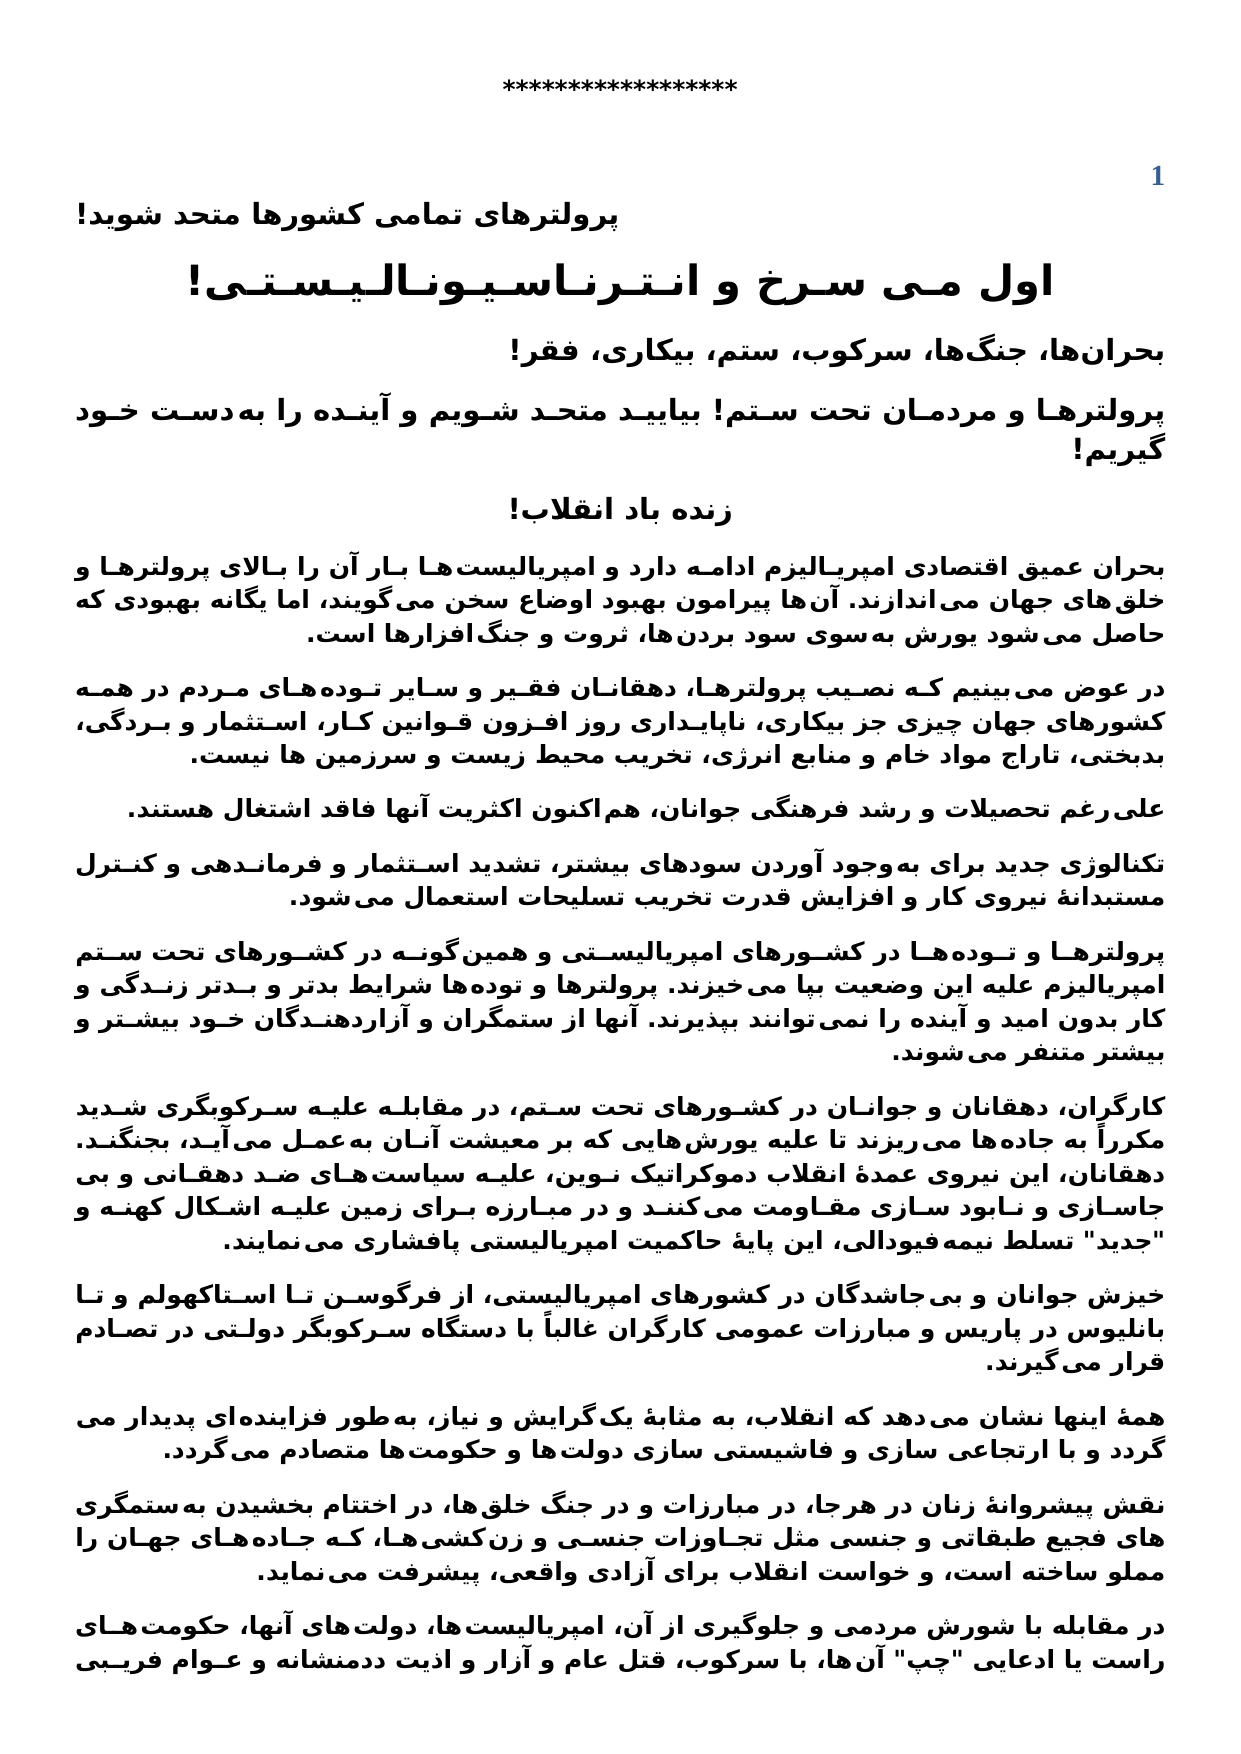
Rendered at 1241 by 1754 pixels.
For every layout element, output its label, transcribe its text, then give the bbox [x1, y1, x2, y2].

text خیزش جوانان و بی جاشدگان در کشورهای امپریالیستی، از فرگوسن تا استاکهولم و تا بانلیوس در پاریس و مبارزات عمومی کارگران غالباً با دستگاه سرکوبگر دولتی در تصادم قرار می گیرند. [75, 1281, 1165, 1377]
text اول مـی سـرخ و انـتـرنـاسـیـونـالـیـسـتـی! [75, 257, 1165, 305]
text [75, 1611, 1165, 1674]
text بحران عمیق اقتصادی امپریالیزم ادامه دارد و امپریالیست ها بار آن را بالای پرولترها و خلق های جهان می اندازند. آن ها پیرامون بهبود اوضاع سخن می گویند، اما یگانه بهبودی که حاصل می شود یورش به سوی سود بردن ها، ثروت و جنگ افزارها است. [75, 552, 1165, 648]
text ****************** [75, 75, 1165, 104]
text نقش پیشروانۀ زنان در هر جا، در مبارزات و در جنگ خلق ها، در اختتام بخشیدن به ستمگری های فجیع طبقاتی و جنسی مثل تجاوزات جنسی و زن کشی ها، که جاده های جهان را مملو ساخته است، و خواست انقلاب برای آزادی واقعی، پیشرفت می نماید. [75, 1490, 1165, 1586]
text تکنالوژی جدید برای به وجود آوردن سودهای بیشتر، تشدید استثمار و فرماندهی و کنترل مستبدانۀ نیروی کار و افزایش قدرت تخریب تسلیحات استعمال می شود. [75, 849, 1165, 912]
text پرولترهای تمامی کشورها متحد شوید! [75, 197, 1165, 231]
text بحران‌ها، جنگ‌ها، سرکوب، ستم، بیکاری، فقر! [75, 333, 1165, 367]
text کارگران، دهقانان و جوانان در کشورهای تحت ستم، در مقابله علیه سرکوبگری شدید مکرراً به جاده ها می ریزند تا علیه یورش هایی که بر معیشت آنان به عمل می آید، بجنگند. دهقانان، این نیروی عمدۀ انقلاب دموکراتیک نوین، علیه سیاست های ضد دهقانی و بی جاسازی و نابود سازی مقاومت می کنند و در مبارزه برای زمین علیه اشکال کهنه و "جدید" تسلط نیمه فیودالی، این پایۀ حاکمیت امپریالیستی پافشاری می نمایند. [75, 1092, 1165, 1255]
text در عوض می بینیم که نصیب پرولترها، دهقانان فقیر و سایر توده های مردم در همه کشورهای جهان چیزی جز بیکاری، ناپایداری روز افزون قوانین کار، استثمار و بردگی، بدبختی، تاراج مواد خام و منابع انرژی، تخریب محیط زیست و سرزمین ها نیست. [75, 673, 1165, 769]
text زنده باد انقلاب! [75, 492, 1165, 526]
subtitle 1 [75, 158, 1165, 192]
text همۀ اینها نشان می دهد که انقلاب، به مثابۀ یک گرایش و نیاز، به طور فزاینده ای پدیدار می گردد و با ارتجاعی سازی و فاشیستی سازی دولت ها و حکومت ها متصادم می گردد. [75, 1402, 1165, 1465]
text پرولترها و مردمان تحت ستم! بیایید متحد شویم و آینده را به دست خود گیریم! [75, 393, 1165, 466]
text پرولترها و توده ها در کشورهای امپریالیستی و همین گونه در کشورهای تحت ستم امپریالیزم علیه این وضعیت بپا می خیزند. پرولترها و توده ها شرایط بدتر و بدتر زندگی و کار بدون امید و آینده را نمی توانند بپذیرند. آنها از ستمگران و آزاردهندگان خود بیشتر و بیشتر متنفر می شوند. [75, 937, 1165, 1067]
text علی رغم تحصیلات و رشد فرهنگی جوانان، هم اکنون اکثریت آنها فاقد اشتغال هستند. [75, 795, 1165, 824]
